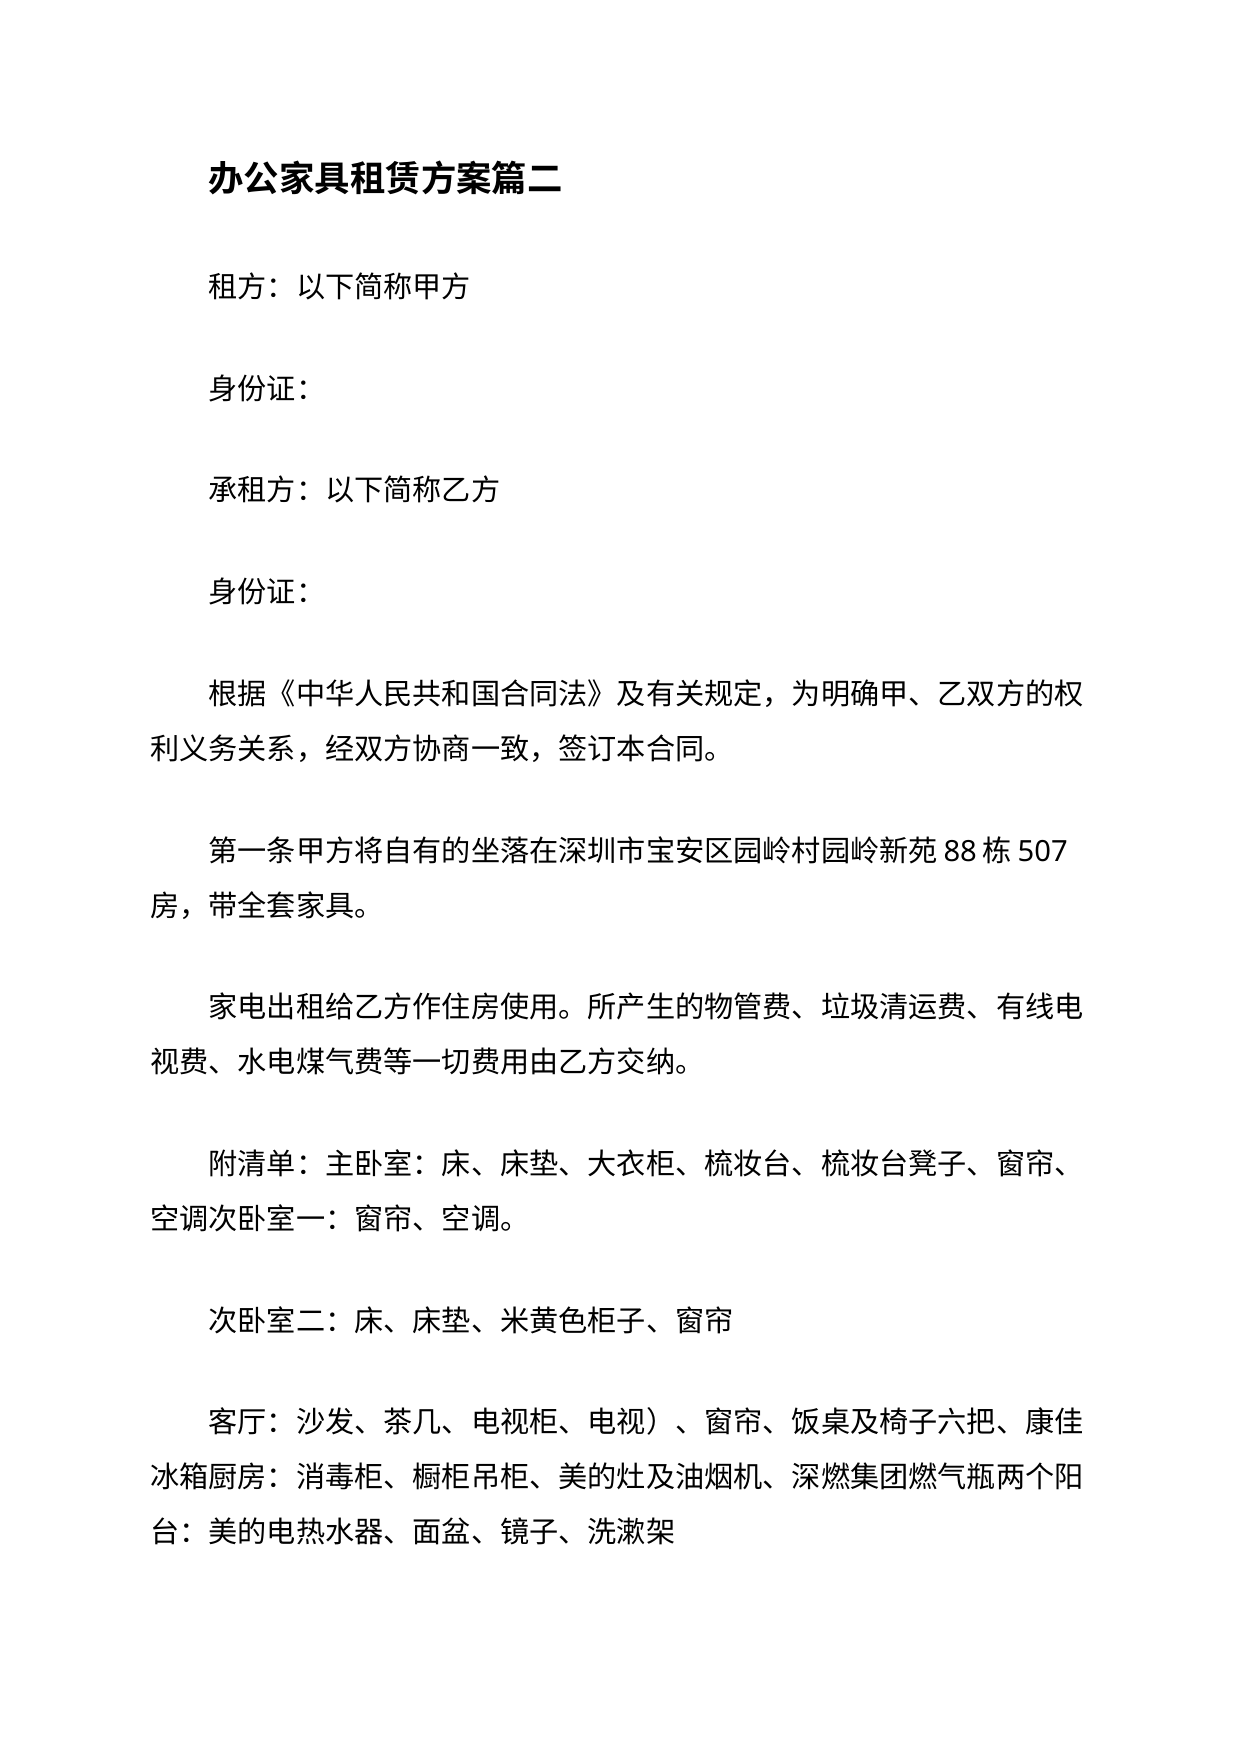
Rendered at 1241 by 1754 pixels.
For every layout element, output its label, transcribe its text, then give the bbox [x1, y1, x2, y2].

text 身份证： [150, 365, 1090, 407]
text 客厅：沙发、茶几、电视柜、电视）、窗帘、饭桌及椅子六把、康佳冰箱厨房：消毒柜、橱柜吊柜、美的灶及油烟机、深燃集团燃气瓶两个阳台：美的电热水器、面盆、镜子、洗漱架 [150, 1399, 1090, 1551]
text 家电出租给乙方作住房使用。所产生的物管费、垃圾清运费、有线电视费、水电煤气费等一切费用由乙方交纳。 [150, 984, 1090, 1081]
text 第一条甲方将自有的坐落在深圳市宝安区园岭村园岭新苑88栋507房，带全套家具。 [150, 827, 1090, 924]
text 次卧室二：床、床垫、米黄色柜子、窗帘 [150, 1297, 1090, 1339]
text 承租方：以下简称乙方 [150, 467, 1090, 509]
text 租方：以下简称甲方 [150, 263, 1090, 306]
text 办公家具租赁方案篇二 [150, 150, 1090, 201]
text 附清单：主卧室：床、床垫、大衣柜、梳妆台、梳妆台凳子、窗帘、空调次卧室一：窗帘、空调。 [150, 1141, 1090, 1238]
text 根据《中华人民共和国合同法》及有关规定，为明确甲、乙双方的权利义务关系，经双方协商一致，签订本合同。 [150, 671, 1090, 768]
text 身份证： [150, 569, 1090, 611]
